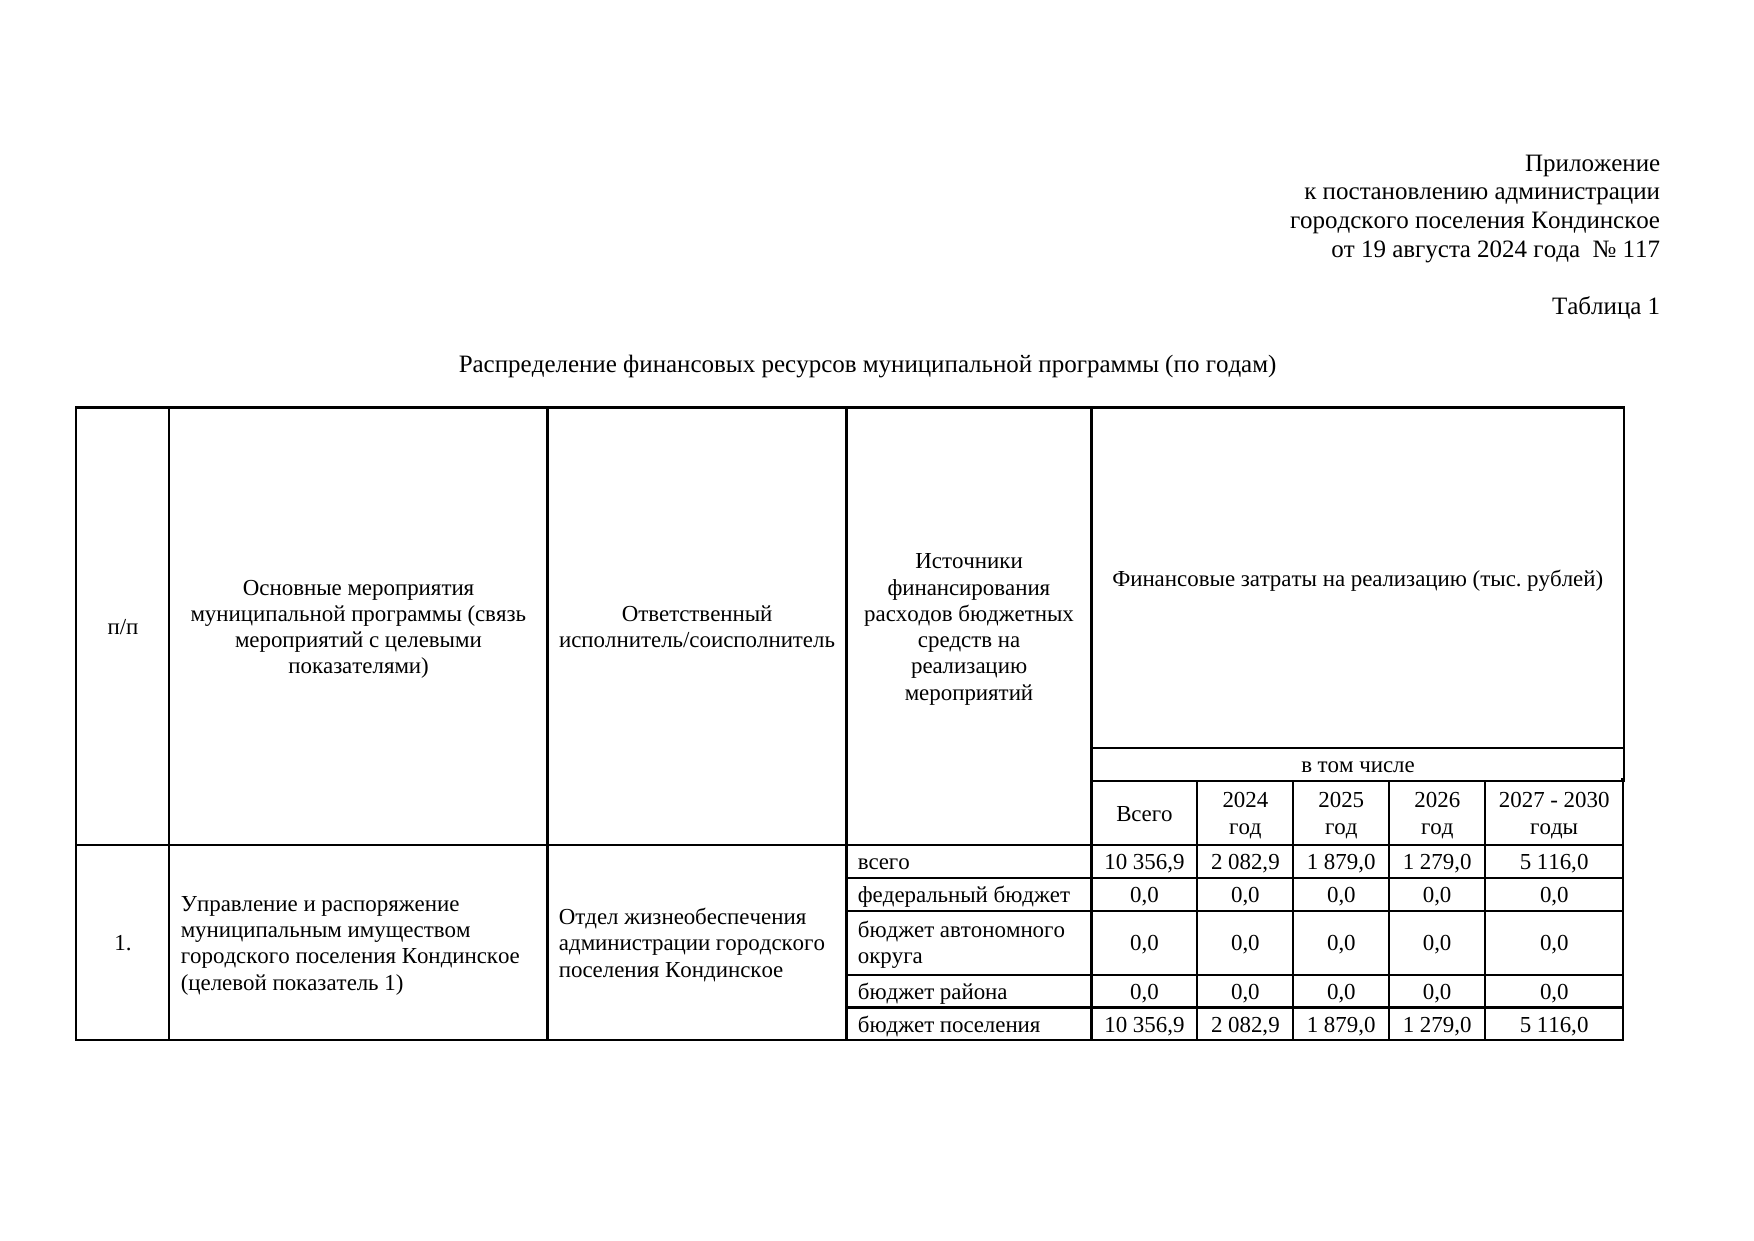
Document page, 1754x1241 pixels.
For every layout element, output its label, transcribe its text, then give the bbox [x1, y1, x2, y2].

table_cell 2025 год [1294, 782, 1388, 844]
table_cell 0,0 [1486, 976, 1622, 1006]
table_cell 0,0 [1294, 879, 1388, 909]
table_cell 2026 год [1390, 782, 1484, 844]
table_cell 0,0 [1294, 976, 1388, 1006]
table_cell 0,0 [1486, 879, 1622, 909]
table_cell 0,0 [1093, 879, 1196, 909]
table_cell 5 116,0 [1486, 1009, 1622, 1039]
table_cell 2 082,9 [1198, 846, 1292, 877]
text Приложение [75, 148, 1660, 176]
text городского поселения Кондинское [75, 205, 1660, 234]
table_header Финансовые затраты на реализацию (тыс. рублей) [1093, 409, 1623, 747]
table_cell 0,0 [1198, 976, 1292, 1006]
table_header Ответственный исполнитель/соисполнитель [549, 409, 845, 844]
table_cell 1 879,0 [1294, 1009, 1388, 1039]
text Распределение финансовых ресурсов муниципальной программы (по годам) [75, 349, 1660, 378]
table_cell 0,0 [1390, 912, 1484, 974]
table_cell Управление и распоряжение муниципальным имуществом городского поселения Кондинское (целевой показатель 1) [170, 846, 546, 1039]
table_cell 0,0 [1198, 912, 1292, 974]
table_header Источники финансирования расходов бюджетных средств на реализацию мероприятий [848, 409, 1090, 844]
text Таблица 1 [75, 291, 1660, 320]
table_cell бюджет района [848, 976, 1090, 1006]
text к постановлению администрации [75, 176, 1660, 205]
table_cell 0,0 [1390, 976, 1484, 1006]
table_cell 0,0 [1198, 879, 1292, 909]
table_cell бюджет автономного округа [848, 912, 1090, 974]
table_header п/п [77, 409, 168, 844]
table_cell 0,0 [1093, 976, 1196, 1006]
text от 19 августа 2024 года № 117 [75, 234, 1660, 263]
table_cell 1 879,0 [1294, 846, 1388, 877]
table_cell 2027 - 2030 годы [1486, 782, 1622, 844]
table_cell 0,0 [1093, 912, 1196, 974]
table_cell Отдел жизнеобеспечения администрации городского поселения Кондинское [549, 846, 845, 1039]
table_cell 10 356,9 [1093, 846, 1196, 877]
table_cell федеральный бюджет [848, 879, 1090, 909]
table_cell всего [848, 846, 1090, 877]
table_cell Всего [1093, 782, 1196, 844]
table_header Основные мероприятия муниципальной программы (связь мероприятий с целевыми показателями) [170, 409, 546, 844]
table_cell 0,0 [1390, 879, 1484, 909]
table_cell бюджет поселения [848, 1009, 1090, 1039]
table_cell 5 116,0 [1486, 846, 1622, 877]
table_cell 0,0 [1294, 912, 1388, 974]
table_cell 10 356,9 [1093, 1009, 1196, 1039]
table_cell 2024 год [1198, 782, 1292, 844]
table_cell 1 279,0 [1390, 1009, 1484, 1039]
table_cell в том числе [1093, 749, 1623, 780]
table_cell 0,0 [1486, 912, 1622, 974]
table_cell 1 279,0 [1390, 846, 1484, 877]
table_cell 1. [77, 846, 168, 1039]
table_cell 2 082,9 [1198, 1009, 1292, 1039]
